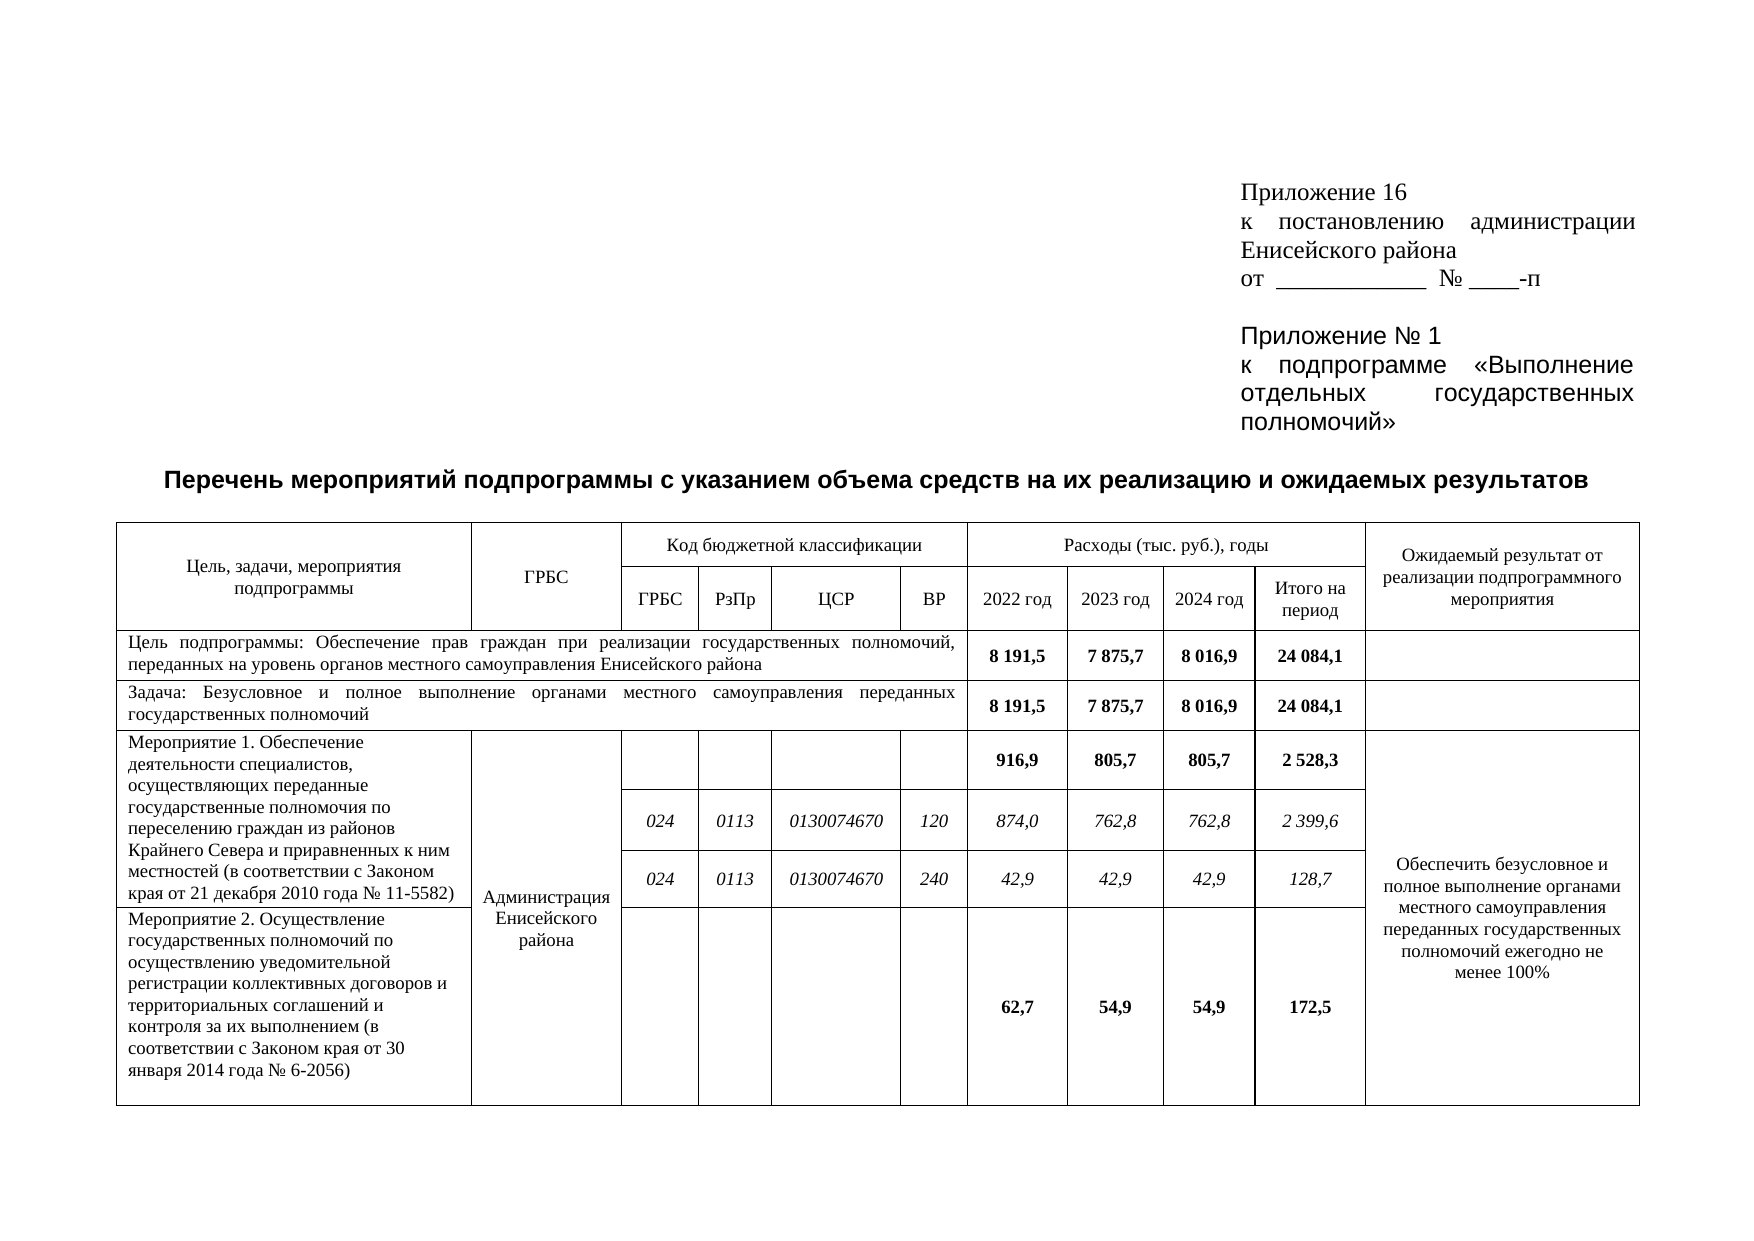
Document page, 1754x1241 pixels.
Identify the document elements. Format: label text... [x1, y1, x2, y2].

table_header Код бюджетной классификации [622, 523, 967, 566]
table_cell 2023 год [1068, 567, 1163, 630]
table_cell 874,0 [968, 790, 1067, 850]
table_cell 7 875,7 [1068, 681, 1163, 730]
table_cell ЦСР [772, 567, 900, 630]
table_cell [772, 908, 900, 1105]
table_cell 0113 [699, 790, 771, 850]
table_cell Итого на период [1256, 567, 1365, 630]
table_cell Задача: Безусловное и полное выполнение органами местного самоуправления переданных государственных полномочий [117, 681, 967, 730]
table_cell [622, 908, 698, 1105]
table_cell 024 [622, 790, 698, 850]
table_cell 8 191,5 [968, 681, 1067, 730]
table_cell ГРБС [622, 567, 698, 630]
table_cell 805,7 [1068, 731, 1163, 789]
table_cell 62,7 [968, 908, 1067, 1105]
table_header ГРБС [472, 523, 621, 630]
table_cell ВР [901, 567, 967, 630]
table_cell 42,9 [968, 851, 1067, 907]
table_cell [1366, 681, 1639, 730]
text Приложение № 1 [1240, 321, 1634, 350]
table_cell [1366, 631, 1639, 680]
table_cell Мероприятие 2. Осуществление государственных полномочий по осуществлению уведомительной регистрации коллективных договоров и территориальных соглашений и контроля за их выполнением (в соответствии с Законом края от 30 января 2014 года № 6-2056) [117, 908, 471, 1105]
table_cell 120 [901, 790, 967, 850]
table_cell 2024 год [1164, 567, 1254, 630]
table_cell [622, 731, 698, 789]
table_cell 805,7 [1164, 731, 1254, 789]
table_cell [699, 731, 771, 789]
table_cell РзПр [699, 567, 771, 630]
table_cell 8 191,5 [968, 631, 1067, 680]
table_cell 42,9 [1164, 851, 1254, 907]
table_cell [901, 731, 967, 789]
table_cell 7 875,7 [1068, 631, 1163, 680]
table_cell 54,9 [1164, 908, 1254, 1105]
table_cell 762,8 [1068, 790, 1163, 850]
table_cell 172,5 [1256, 908, 1365, 1105]
table_header Расходы (тыс. руб.), годы [968, 523, 1365, 566]
text от ____________ № ____-п [118, 263, 1636, 292]
table_header Цель, задачи, мероприятия подпрограммы [117, 523, 471, 630]
table_cell 240 [901, 851, 967, 907]
table_cell Администрация Енисейского района [472, 731, 621, 1105]
table_cell 24 084,1 [1256, 681, 1365, 730]
table_header Ожидаемый результат от реализации подпрограммного мероприятия [1366, 523, 1639, 630]
table_cell [772, 731, 900, 789]
table_cell 0113 [699, 851, 771, 907]
table_cell 2 399,6 [1256, 790, 1365, 850]
table_cell 024 [622, 851, 698, 907]
text Перечень мероприятий подпрограммы с указанием объема средств на их реализацию и ожидаемых результатов [118, 465, 1636, 493]
table_cell 24 084,1 [1256, 631, 1365, 680]
table_cell 2 528,3 [1256, 731, 1365, 789]
table_cell 128,7 [1256, 851, 1365, 907]
table_cell Цель подпрограммы: Обеспечение прав граждан при реализации государственных полномочий, переданных на уровень органов местного самоуправления Енисейского района [117, 631, 967, 680]
table_cell 54,9 [1068, 908, 1163, 1105]
table_cell 8 016,9 [1164, 681, 1254, 730]
text к постановлению администрации Енисейского района [1240, 206, 1636, 263]
table_cell 762,8 [1164, 790, 1254, 850]
table_cell 916,9 [968, 731, 1067, 789]
text к подпрограмме «Выполнение отдельных государственных полномочий» [1240, 350, 1634, 436]
text Приложение 16 [723, 177, 1636, 206]
table_cell 2022 год [968, 567, 1067, 630]
table_cell 42,9 [1068, 851, 1163, 907]
table_cell Мероприятие 1. Обеспечение деятельности специалистов, осуществляющих переданные государственные полномочия по переселению граждан из районов Крайнего Севера и приравненных к ним местностей (в соответствии с Законом края от 21 декабря 2010 года № 11-5582) [117, 731, 471, 907]
table_cell Обеспечить безусловное и полное выполнение органами местного самоуправления переданных государственных полномочий ежегодно не менее 100% [1366, 731, 1639, 1105]
table_cell [699, 908, 771, 1105]
table_cell 8 016,9 [1164, 631, 1254, 680]
table_cell 0130074670 [772, 851, 900, 907]
table_cell [901, 908, 967, 1105]
table_cell 0130074670 [772, 790, 900, 850]
